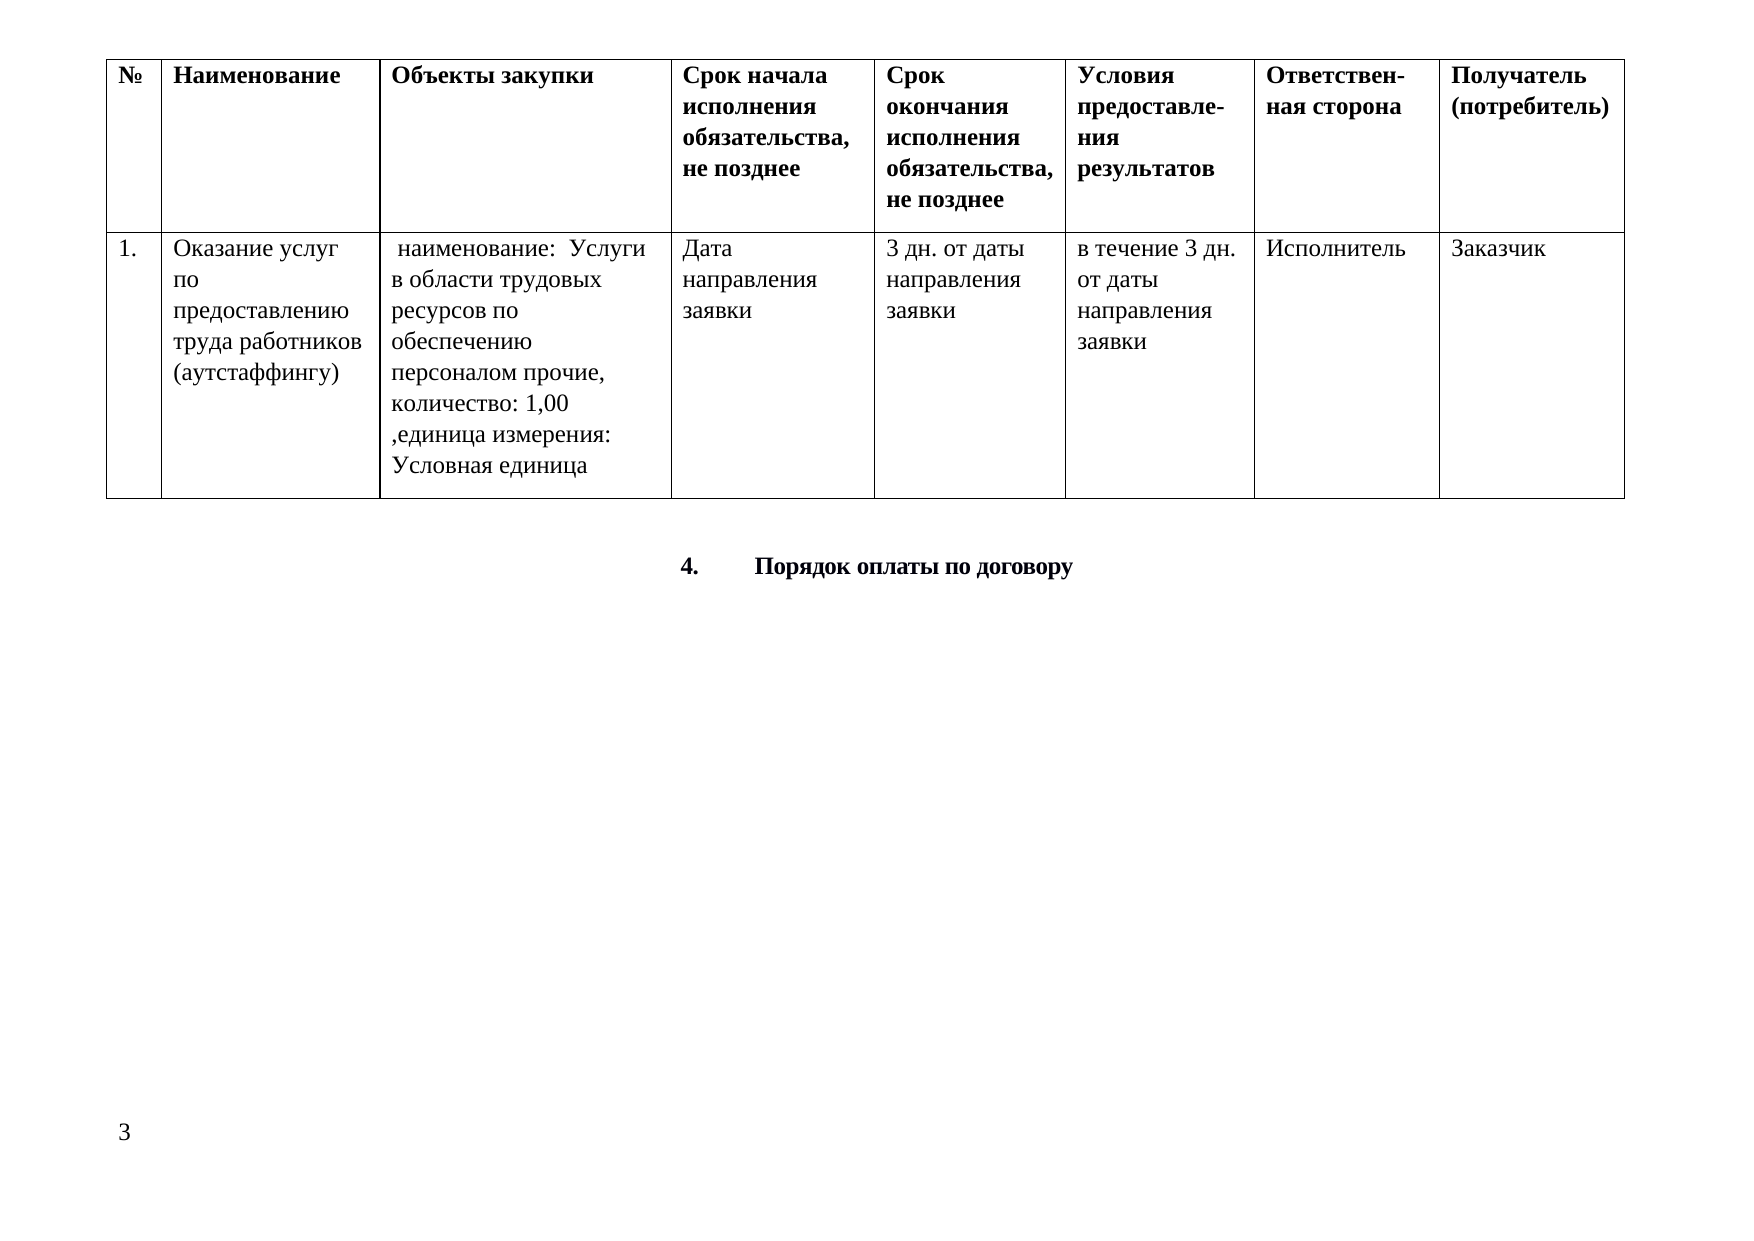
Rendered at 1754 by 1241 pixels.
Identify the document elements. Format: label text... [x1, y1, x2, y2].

subtitle Порядок оплаты по [118, 551, 1636, 580]
